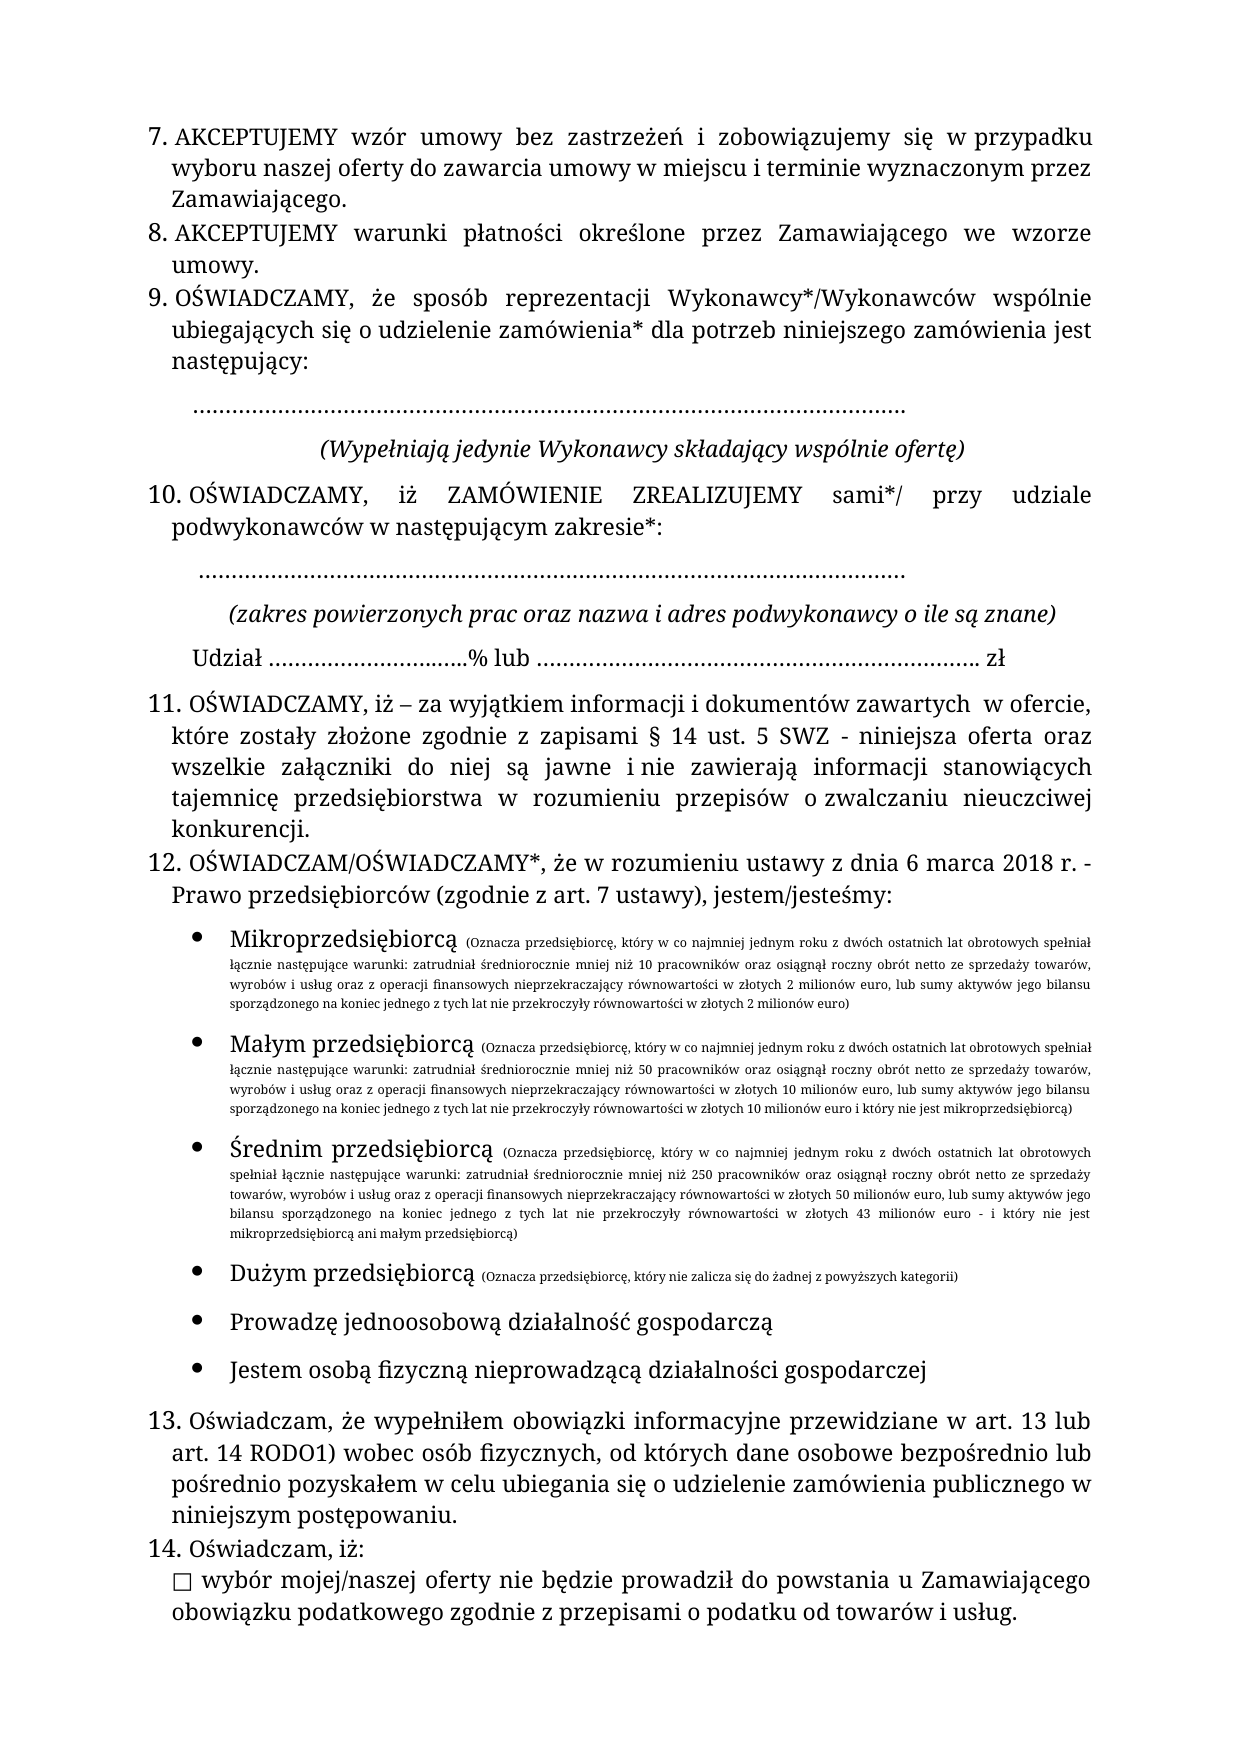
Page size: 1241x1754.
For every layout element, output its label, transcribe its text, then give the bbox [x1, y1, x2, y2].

list OŚWIADCZAMY, iż ZAMÓWIENIE ZREALIZUJEMY sami*/ przy udziale podwykonawców w następującym zakresie*: [148, 477, 1092, 542]
list Małym przedsiębiorcą (Oznacza przedsiębiorcę, który w co najmniej jednym roku z dwóch ostatnich lat obrotowych spełniał łącznie następujące warunki: zatrudniał średniorocznie mniej niż 50 pracowników oraz osiągnął roczny obrót netto ze sprzedaży towarów, wyrobów i usług oraz z operacji finansowych nieprzekraczający równowartości w złotych 10 milionów euro, lub sumy aktywów jego bilansu sporządzonego na koniec jednego z tych lat nie przekroczyły równowartości w złotych 10 milionów euro i który nie jest mikroprzedsiębiorcą) [192, 1027, 1092, 1117]
list Średnim przedsiębiorcą (Oznacza przedsiębiorcę, który w co najmniej jednym roku z dwóch ostatnich lat obrotowych spełniał łącznie następujące warunki: zatrudniał średniorocznie mniej niż 250 pracowników oraz osiągnął roczny obrót netto ze sprzedaży towarów, wyrobów i usług oraz z operacji finansowych nieprzekraczający równowartości w złotych 50 milionów euro, lub sumy aktywów jego bilansu sporządzonego na koniec jednego z tych lat nie przekroczyły równowartości w złotych 43 milionów euro - i który nie jest mikroprzedsiębiorcą ani małym przedsiębiorcą) [192, 1132, 1092, 1242]
text (zakres powierzonych prac oraz nazwa i adres podwykonawcy o ile są znane) [192, 598, 1092, 629]
text ……………………………………………………………………………………………… [192, 554, 1092, 586]
list Prowadzę jednoosobową działalność gospodarczą [192, 1306, 1092, 1337]
list Mikroprzedsiębiorcą (Oznacza przedsiębiorcę, który w co najmniej jednym roku z dwóch ostatnich lat obrotowych spełniał łącznie następujące warunki: zatrudniał średniorocznie mniej niż 10 pracowników oraz osiągnął roczny obrót netto ze sprzedaży towarów, wyrobów i usług oraz z operacji finansowych nieprzekraczający równowartości w złotych 2 milionów euro, lub sumy aktywów jego bilansu sporządzonego na koniec jednego z tych lat nie przekroczyły równowartości w złotych 2 milionów euro) [192, 922, 1092, 1012]
text Udział ……………………..…..% lub ………………………………………………………….. zł [148, 642, 1092, 673]
list OŚWIADCZAMY, iż – za wyjątkiem informacji i dokumentów zawartych w ofercie, które zostały złożone zgodnie z zapisami § 14 ust. 5 SWZ - niniejsza oferta oraz wszelkie załączniki do niej są jawne i nie zawierają informacji stanowiących tajemnicę przedsiębiorstwa w rozumieniu przepisów o zwalczaniu nieuczciwej konkurencji. [148, 686, 1092, 845]
list Dużym przedsiębiorcą (Oznacza przedsiębiorcę, który nie zalicza się do żadnej z powyższych kategorii) [192, 1257, 1092, 1288]
text ………………………………………………………………………………………………. [192, 389, 1092, 420]
list □ wybór mojej/naszej oferty nie będzie prowadził do powstania u Zamawiającego obowiązku podatkowego zgodnie z przepisami o podatku od towarów i usług. [171, 1564, 1092, 1627]
list OŚWIADCZAMY, że sposób reprezentacji Wykonawcy*/Wykonawców wspólnie ubiegających się o udzielenie zamówienia* dla potrzeb niniejszego zamówienia jest następujący: [148, 280, 1092, 377]
list Oświadczam, że wypełniłem obowiązki informacyjne przewidziane w art. 13 lub art. 14 RODO1) wobec osób fizycznych, od których dane osobowe bezpośrednio lub pośrednio pozyskałem w celu ubiegania się o udzielenie zamówienia publicznego w niniejszym postępowaniu. [148, 1402, 1092, 1530]
list AKCEPTUJEMY warunki płatności określone przez Zamawiającego we wzorze umowy. [148, 215, 1092, 280]
list Jestem osobą fizyczną nieprowadzącą działalności gospodarczej [192, 1354, 1092, 1385]
list OŚWIADCZAM/OŚWIADCZAMY*, że w rozumieniu ustawy z dnia 6 marca 2018 r. - Prawo przedsiębiorców (zgodnie z art. 7 ustawy), jestem/jesteśmy: [148, 845, 1092, 910]
list AKCEPTUJEMY wzór umowy bez zastrzeżeń i zobowiązujemy się w przypadku wyboru naszej oferty do zawarcia umowy w miejscu i terminie wyznaczonym przez Zamawiającego. [148, 118, 1092, 215]
list Oświadczam, iż: [148, 1530, 1092, 1564]
text (Wypełniają jedynie Wykonawcy składający wspólnie ofertę) [192, 433, 1092, 464]
